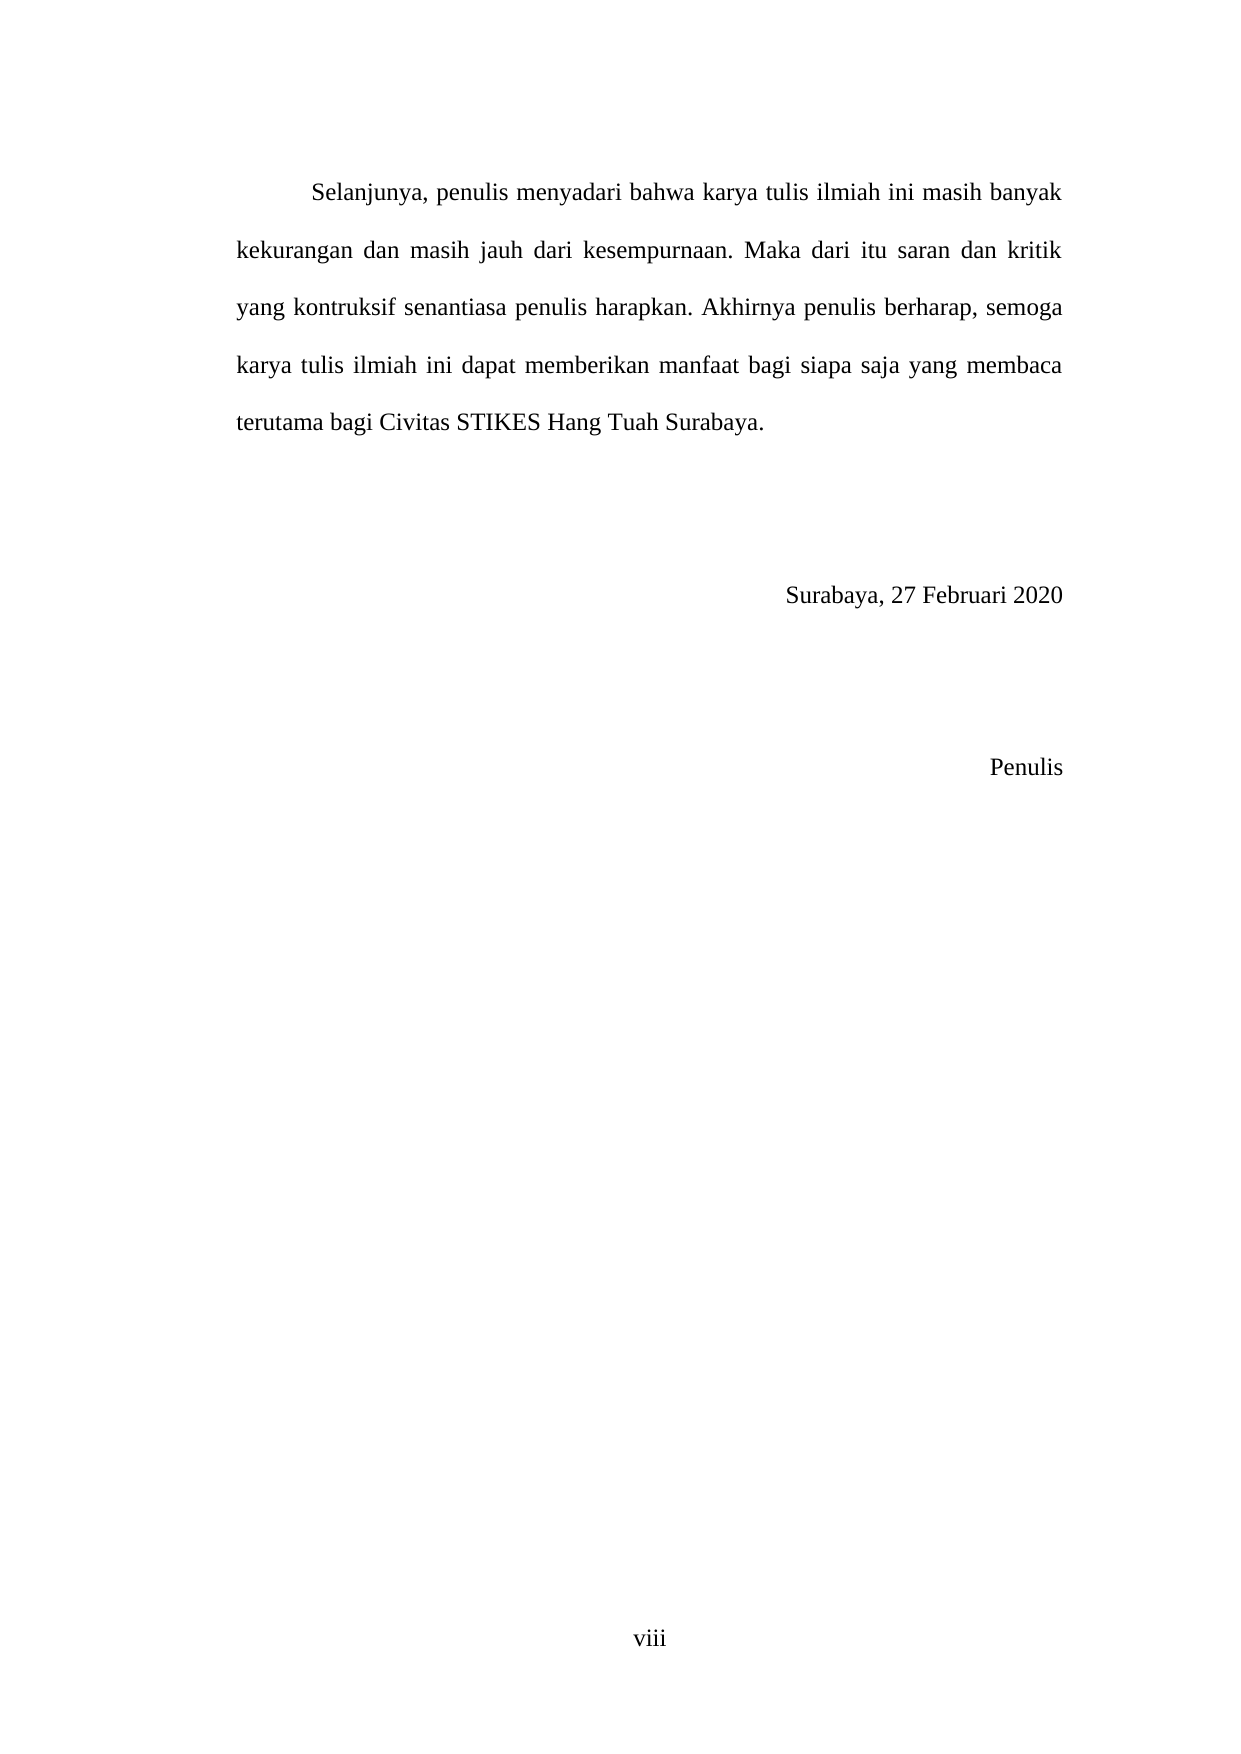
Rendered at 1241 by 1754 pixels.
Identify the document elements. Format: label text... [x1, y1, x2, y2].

text Selanjunya, penulis menyadari bahwa karya tulis ilmiah ini masih banyak kekurangan dan masih jauh dari kesempurnaan. Maka dari itu saran dan kritik yang kontruksif senantiasa penulis harapkan. Akhirnya penulis berharap, semoga karya tulis ilmiah ini dapat memberikan manfaat bagi siapa saja yang membaca terutama bagi Civitas STIKES Hang Tuah Surabaya. [236, 177, 1063, 436]
text Penulis [236, 752, 1063, 781]
text Surabaya, 27 Februari 2020 [236, 580, 1063, 608]
